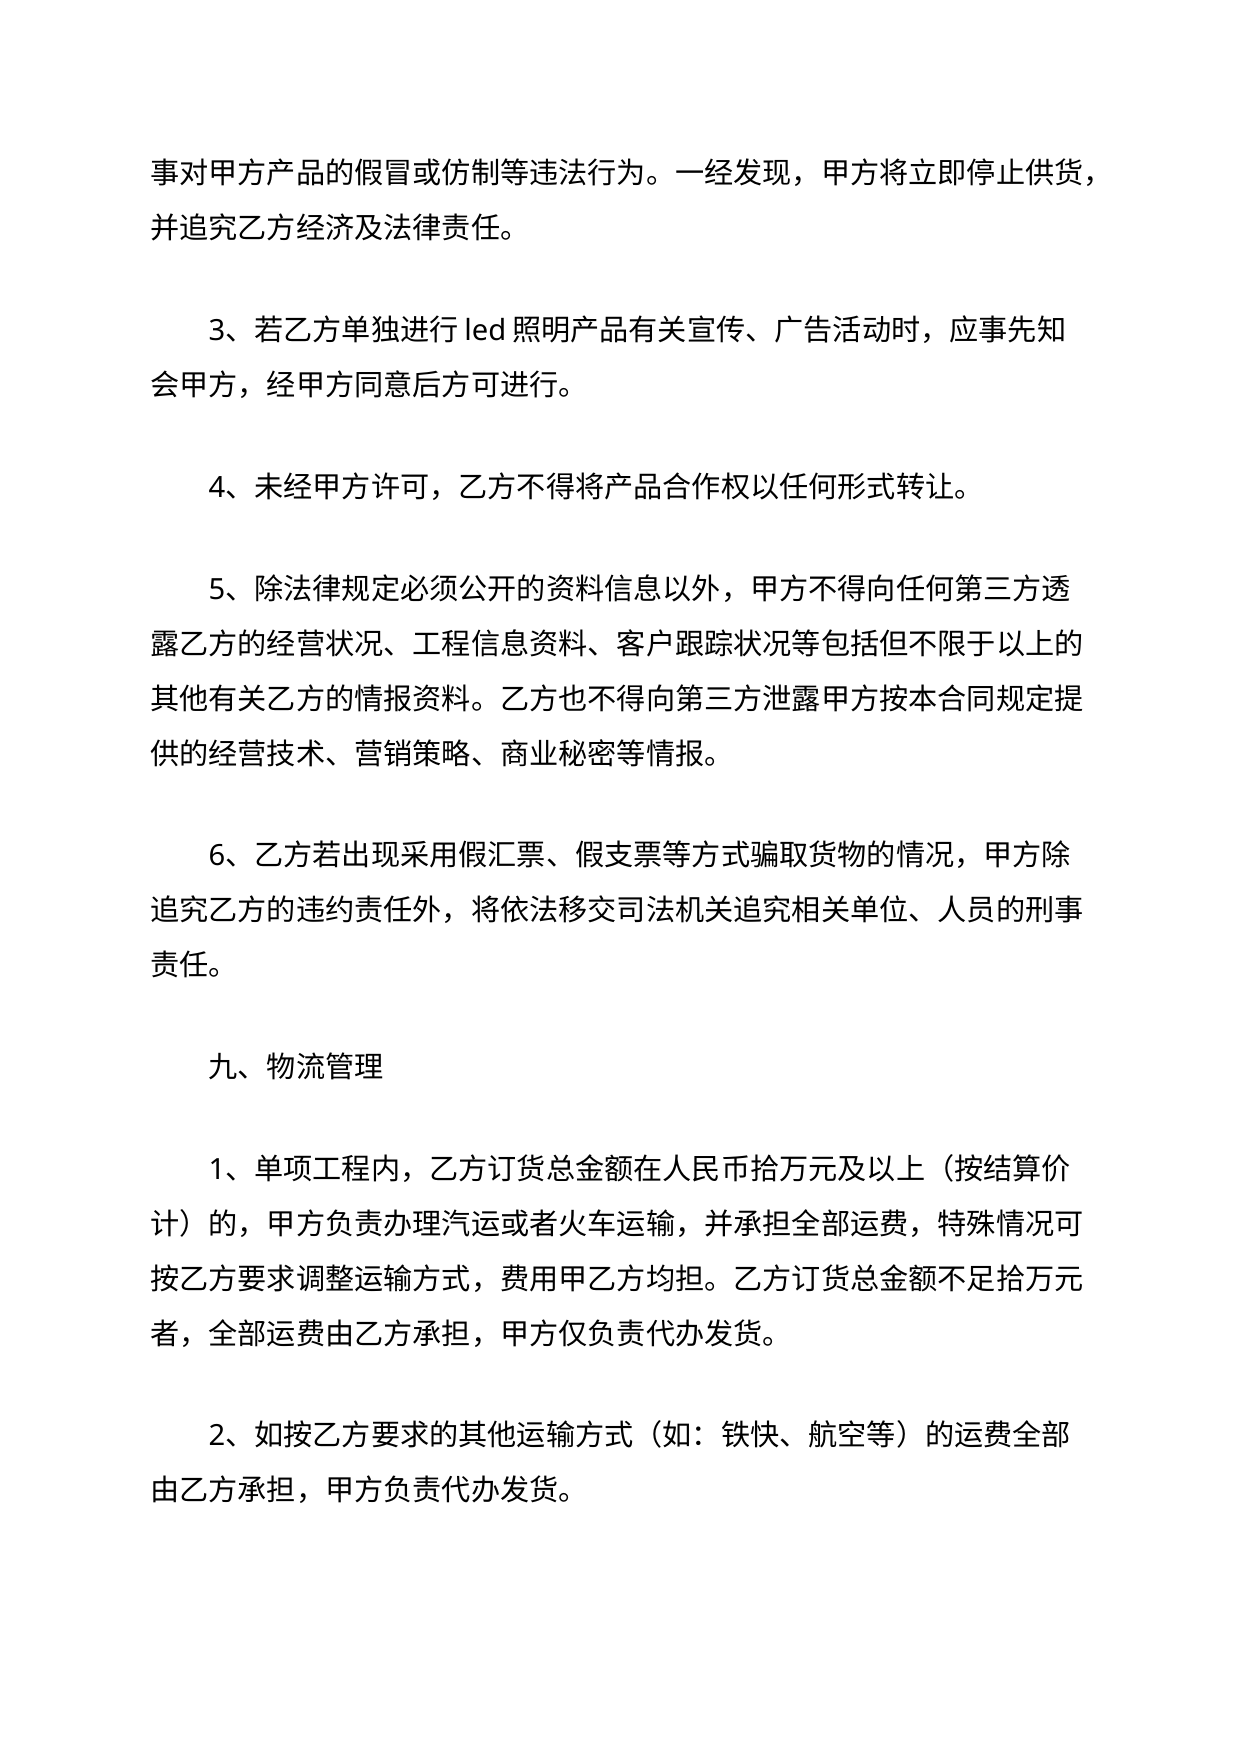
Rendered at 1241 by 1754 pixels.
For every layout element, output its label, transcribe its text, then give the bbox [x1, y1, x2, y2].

text 5、除法律规定必须公开的资料信息以外，甲方不得向任何第三方透露乙方的经营状况、工程信息资料、客户跟踪状况等包括但不限于以上的其他有关乙方的情报资料。乙方也不得向第三方泄露甲方按本合同规定提供的经营技术、营销策略、商业秘密等情报。 [150, 565, 1090, 772]
text 2、如按乙方要求的其他运输方式（如：铁快、航空等）的运费全部由乙方承担，甲方负责代办发货。 [150, 1412, 1090, 1509]
text 6、乙方若出现采用假汇票、假支票等方式骗取货物的情况，甲方除追究乙方的违约责任外，将依法移交司法机关追究相关单位、人员的刑事责任。 [150, 832, 1090, 984]
text 4、未经甲方许可，乙方不得将产品合作权以任何形式转让。 [150, 463, 1090, 506]
text 九、物流管理 [150, 1044, 1090, 1086]
text 1、单项工程内，乙方订货总金额在人民币拾万元及以上（按结算价计）的，甲方负责办理汽运或者火车运输，并承担全部运费，特殊情况可按乙方要求调整运输方式，费用甲乙方均担。乙方订货总金额不足拾万元者，全部运费由乙方承担，甲方仅负责代办发货。 [150, 1145, 1090, 1352]
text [150, 150, 1090, 247]
text 3、若乙方单独进行led照明产品有关宣传、广告活动时，应事先知会甲方，经甲方同意后方可进行。 [150, 307, 1090, 404]
